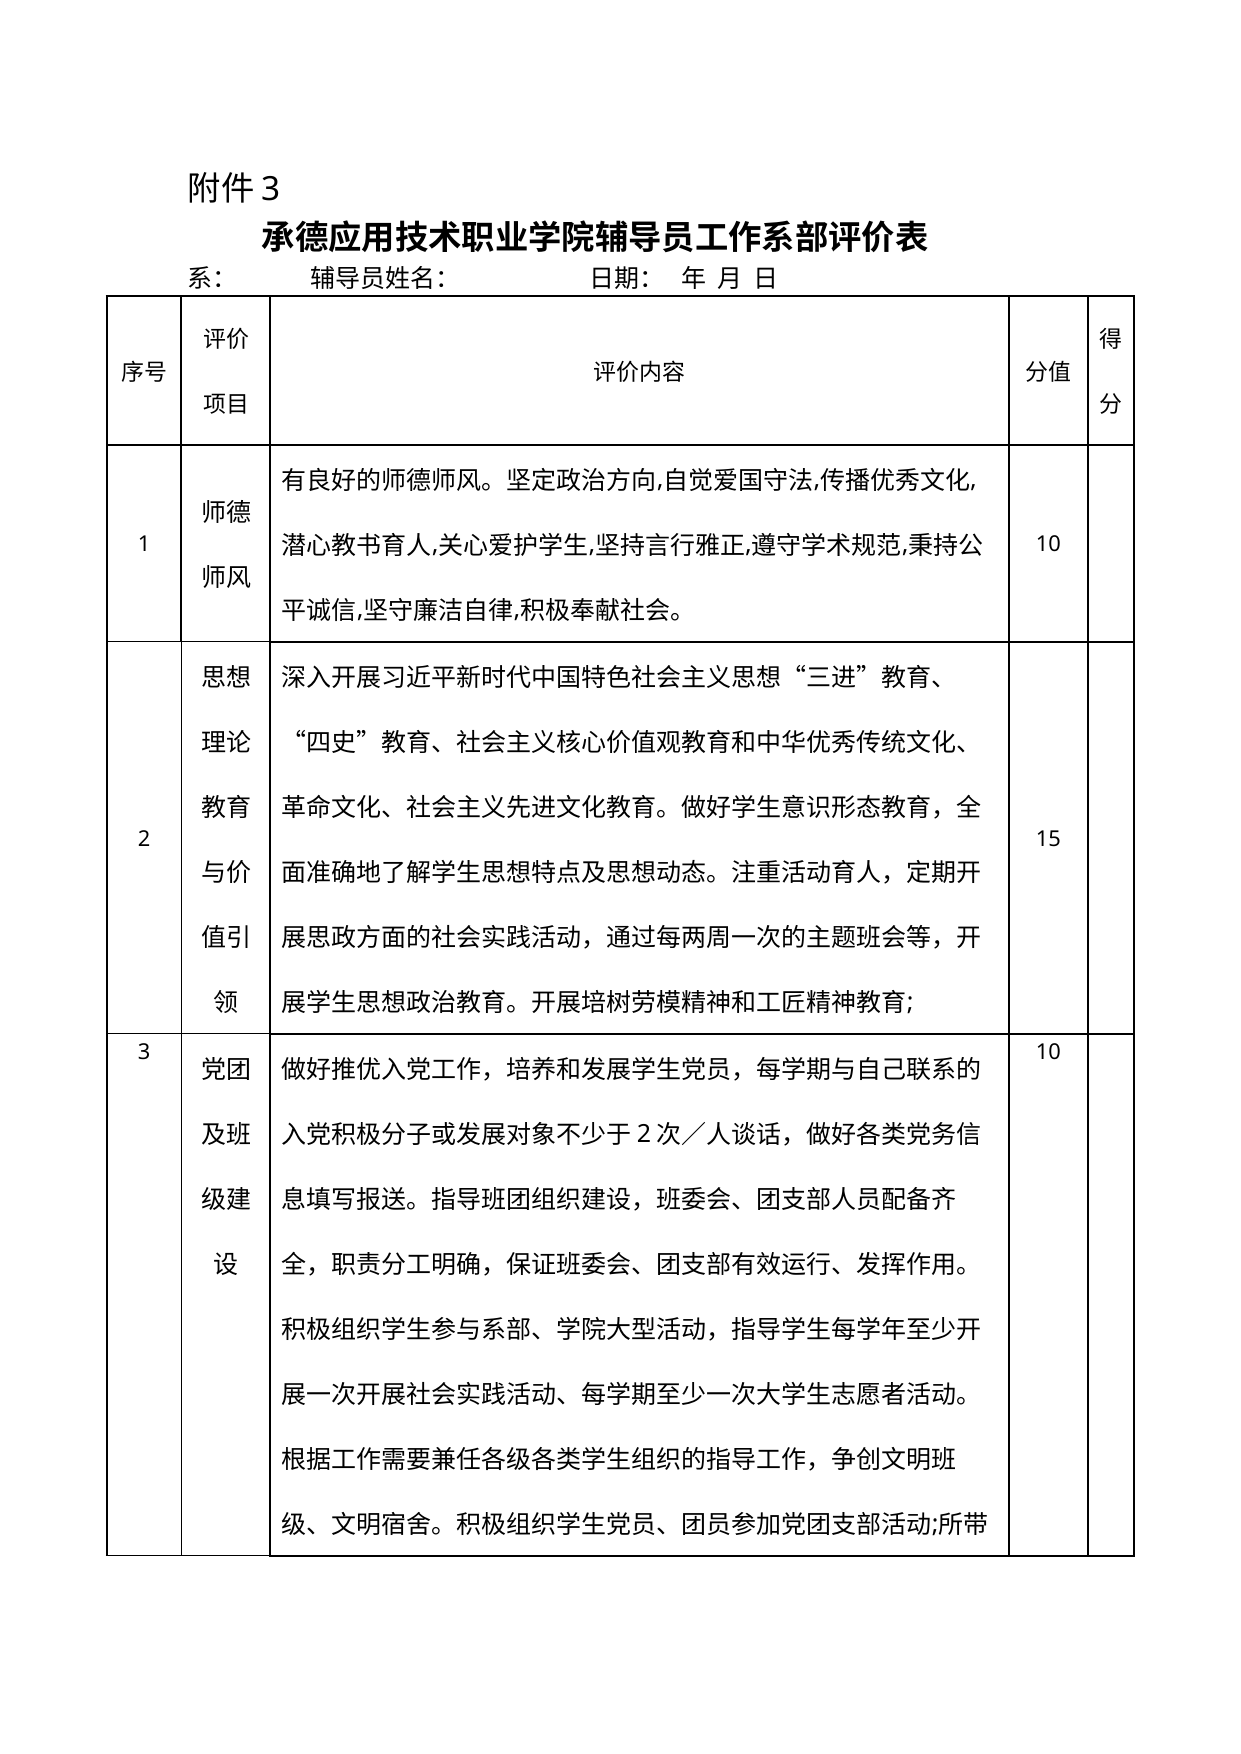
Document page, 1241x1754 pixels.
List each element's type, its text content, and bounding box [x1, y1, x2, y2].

table_cell 思想理论教育与价值引领 [182, 642, 269, 1033]
table_cell 15 [1010, 643, 1087, 1033]
table_cell [1089, 446, 1133, 641]
table_cell 10 [1010, 1035, 1087, 1555]
table_cell 3 [108, 1034, 181, 1555]
text 系： 辅导员姓名： 日期： 年 月 日 [187, 259, 1053, 295]
text 附件3 [187, 162, 1053, 210]
table_header 评价内容 [271, 297, 1008, 444]
table_cell 1 [108, 446, 180, 641]
table_cell 师德师风 [182, 446, 269, 641]
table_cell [271, 1035, 1008, 1555]
table_cell [1089, 1035, 1133, 1555]
table_header 分值 [1010, 297, 1087, 444]
table_cell 深入开展习近平新时代中国特色社会主义思想“三进”教育、“四史”教育、社会主义核心价值观教育和中华优秀传统文化、革命文化、社会主义先进文化教育。做好学生意识形态教育，全面准确地了解学生思想特点及思想动态。注重活动育人，定期开展思政方面的社会实践活动，通过每两周一次的主题班会等，开展学生思想政治教育。开展培树劳模精神和工匠精神教育; [271, 643, 1008, 1033]
table_cell 2 [108, 642, 181, 1033]
table_header 序号 [108, 297, 180, 444]
table_cell 党团及班级建设 [182, 1034, 269, 1555]
table_header 评价项目 [182, 297, 269, 444]
table_cell 10 [1010, 446, 1087, 641]
table_header 得分 [1089, 297, 1133, 444]
table_cell 有良好的师德师风。坚定政治方向,自觉爱国守法,传播优秀文化,潜心教书育人,关心爱护学生,坚持言行雅正,遵守学术规范,秉持公平诚信,坚守廉洁自律,积极奉献社会。 [271, 446, 1008, 641]
table_cell [1089, 643, 1133, 1033]
text 承德应用技术职业学院辅导员工作系部评价表 [137, 210, 1053, 259]
